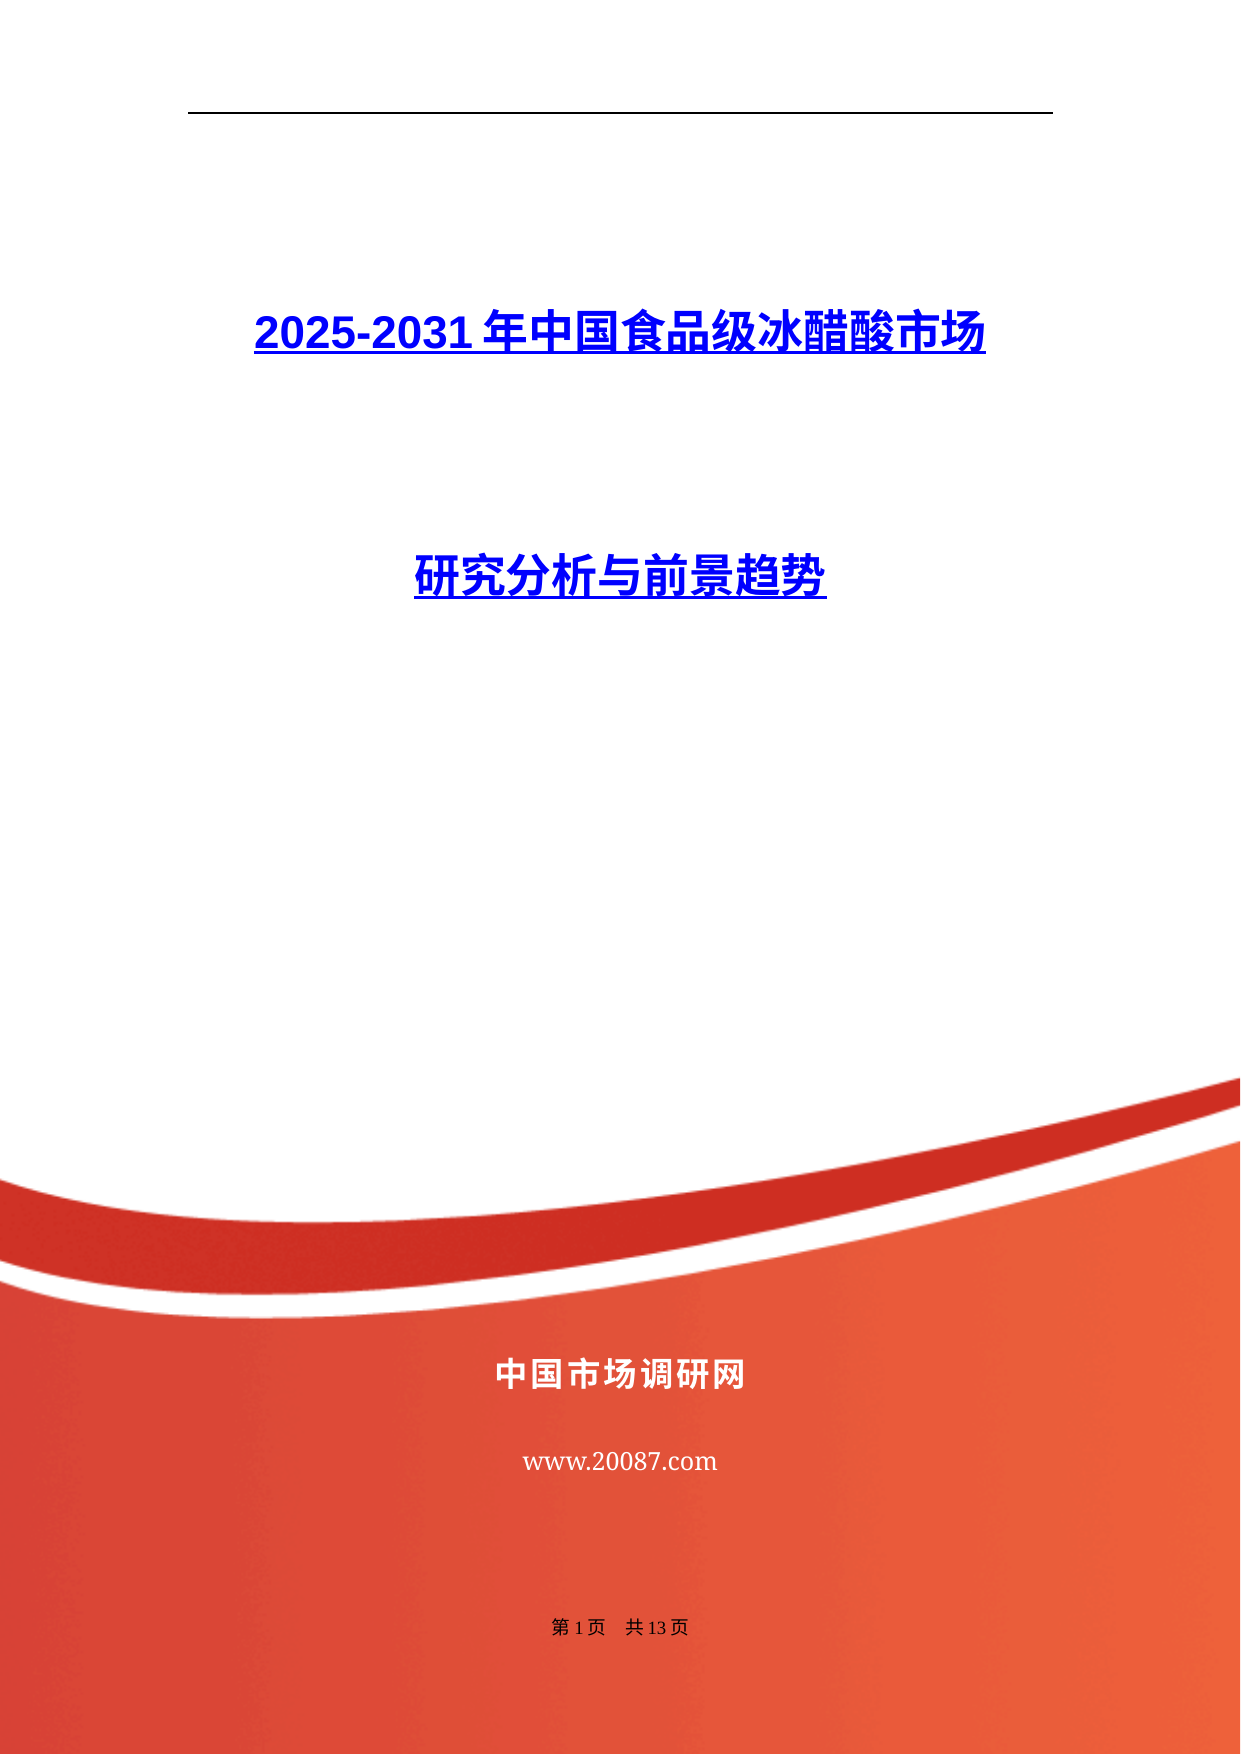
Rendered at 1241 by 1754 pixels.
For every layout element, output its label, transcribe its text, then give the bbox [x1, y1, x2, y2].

subtitle 中国市场调研网 [187, 1339, 1053, 1404]
table_header 2025-2031年中国食品级冰醋酸市场研究分析与前景趋势 [188, 207, 1053, 773]
text www.20087.com [187, 1428, 1053, 1493]
picture [0, 1006, 1241, 1754]
